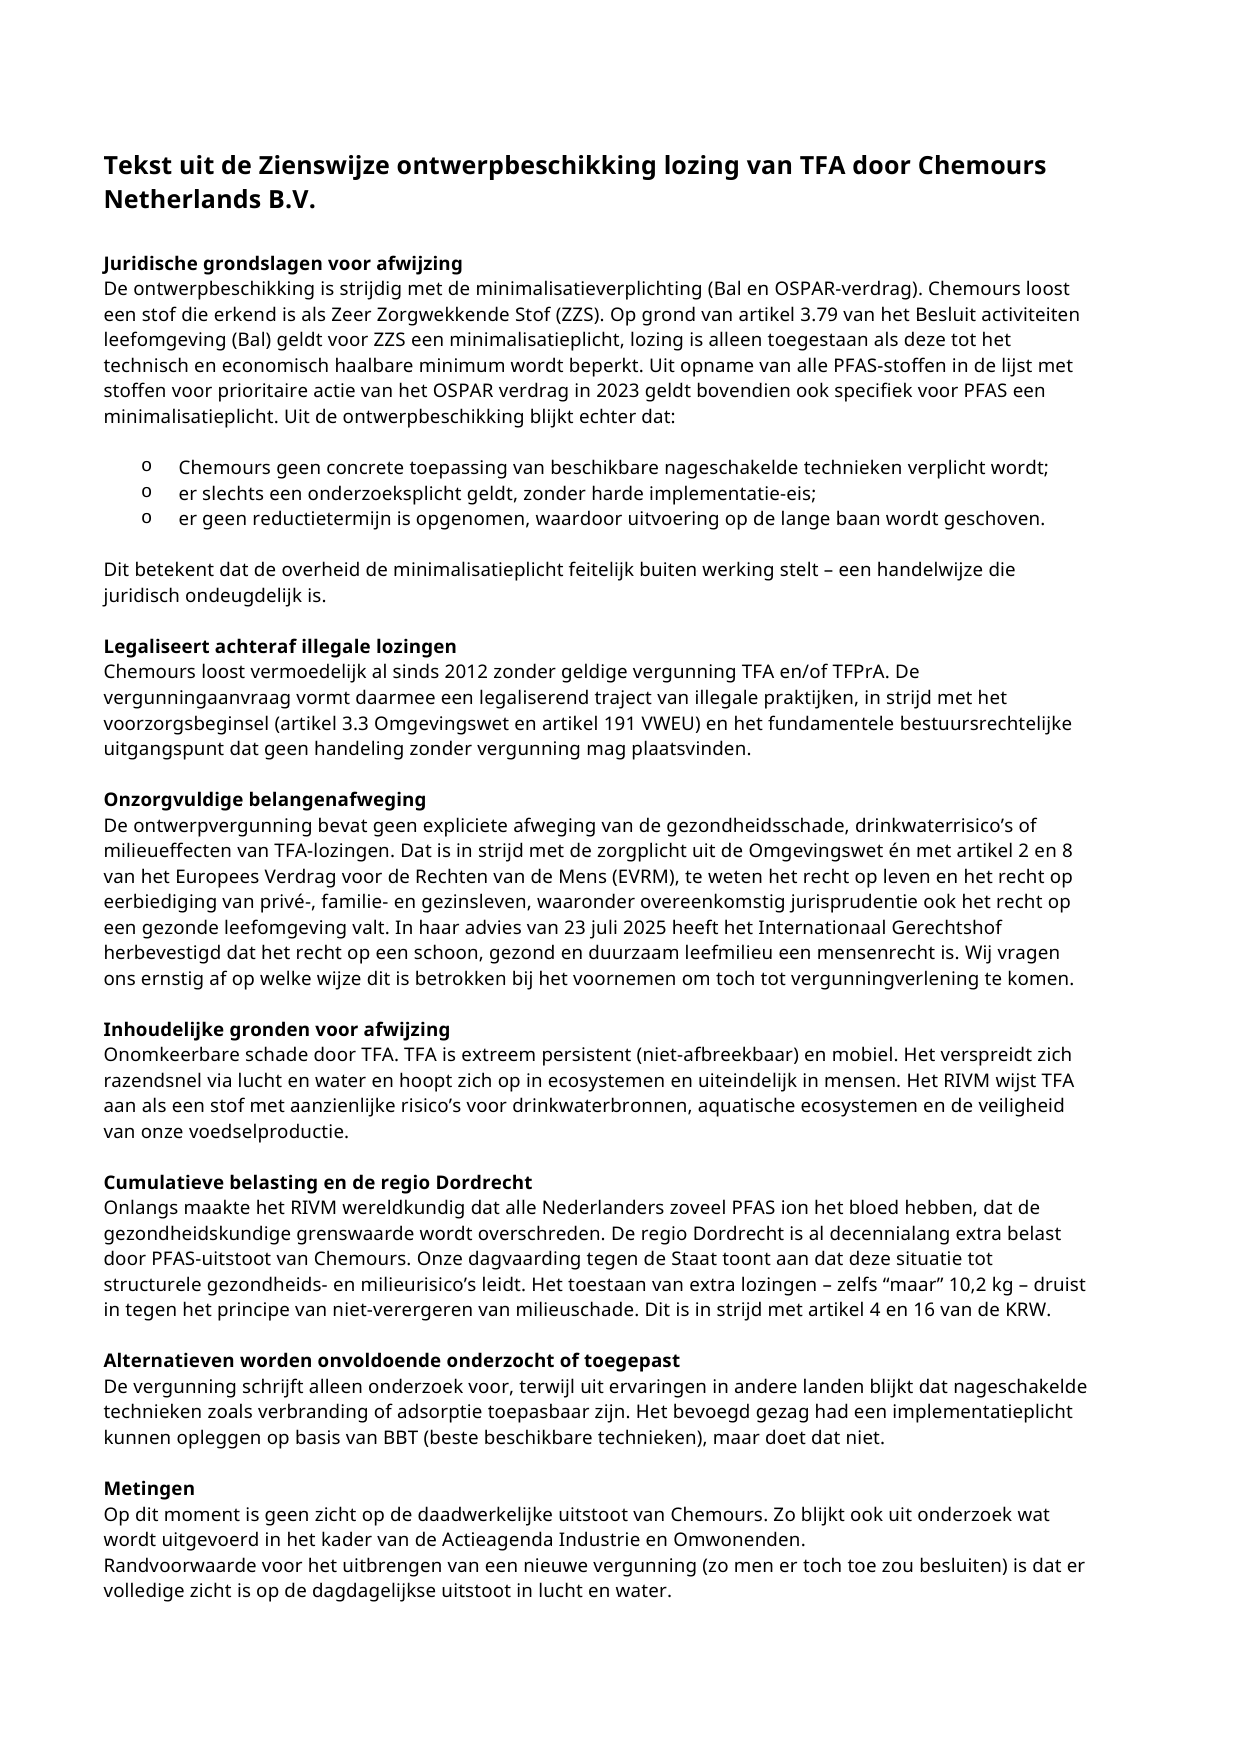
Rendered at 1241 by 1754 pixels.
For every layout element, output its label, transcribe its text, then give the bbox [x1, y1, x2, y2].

text Chemours loost vermoedelijk al sinds 2012 zonder geldige vergunning TFA en/of TFPrA. De vergunningaanvraag vormt daarmee een legaliserend traject van illegale praktijken, in strijd met het voorzorgsbeginsel (artikel 3.3 Omgevingswet en artikel 191 VWEU) en het fundamentele bestuursrechtelijke uitgangspunt dat geen handeling zonder vergunning mag plaatsvinden. [103, 659, 1093, 761]
text Alternatieven worden onvoldoende onderzocht of toegepast [103, 1348, 1093, 1373]
text Cumulatieve belasting en de regio Dordrecht [103, 1169, 1093, 1195]
text Dit betekent dat de overheid de minimalisatieplicht feitelijk buiten werking stelt – een handelwijze die juridisch ondeugdelijk is. [103, 557, 1093, 608]
list er slechts een onderzoeksplicht geldt, zonder harde implementatie-eis; [141, 480, 1093, 505]
list er geen reductietermijn is opgenomen, waardoor uitvoering op de lange baan wordt geschoven. [141, 505, 1093, 531]
text Randvoorwaarde voor het uitbrengen van een nieuwe vergunning (zo men er toch toe zou besluiten) is dat er volledige zicht is op de dagdagelijkse uitstoot in lucht en water. [103, 1552, 1093, 1603]
text Tekst uit de Zienswijze ontwerpbeschikking lozing van TFA door Chemours Netherlands B.V. [103, 148, 1093, 216]
list Chemours geen concrete toepassing van beschikbare nageschakelde technieken verplicht wordt; [141, 454, 1093, 480]
text Op dit moment is geen zicht op de daadwerkelijke uitstoot van Chemours. Zo blijkt ook uit onderzoek wat wordt uitgevoerd in het kader van de Actieagenda Industrie en Omwonenden. [103, 1501, 1093, 1552]
text Inhoudelijke gronden voor afwijzing [103, 1016, 1093, 1042]
text Juridische grondslagen voor afwijzing [103, 250, 1093, 275]
text Onomkeerbare schade door TFA. TFA is extreem persistent (niet-afbreekbaar) en mobiel. Het verspreidt zich razendsnel via lucht en water en hoopt zich op in ecosystemen en uiteindelijk in mensen. Het RIVM wijst TFA aan als een stof met aanzienlijke risico’s voor drinkwaterbronnen, aquatische ecosystemen en de veiligheid van onze voedselproductie. [103, 1042, 1093, 1144]
text De ontwerpbeschikking is strijdig met de minimalisatieverplichting (Bal en OSPAR-verdrag). Chemours loost een stof die erkend is als Zeer Zorgwekkende Stof (ZZS). Op grond van artikel 3.79 van het Besluit activiteiten leefomgeving (Bal) geldt voor ZZS een minimalisatieplicht, lozing is alleen toegestaan als deze tot het technisch en economisch haalbare minimum wordt beperkt. Uit opname van alle PFAS-stoffen in de lijst met stoffen voor prioritaire actie van het OSPAR verdrag in 2023 geldt bovendien ook specifiek voor PFAS een minimalisatieplicht. Uit de ontwerpbeschikking blijkt echter dat: [103, 275, 1093, 428]
text Metingen [103, 1475, 1093, 1501]
text Legaliseert achteraf illegale lozingen [103, 633, 1093, 659]
text Onlangs maakte het RIVM wereldkundig dat alle Nederlanders zoveel PFAS ion het bloed hebben, dat de gezondheidskundige grenswaarde wordt overschreden. De regio Dordrecht is al decennialang extra belast door PFAS-uitstoot van Chemours. Onze dagvaarding tegen de Staat toont aan dat deze situatie tot structurele gezondheids- en milieurisico’s leidt. Het toestaan van extra lozingen – zelfs “maar” 10,2 kg – druist in tegen het principe van niet-verergeren van milieuschade. Dit is in strijd met artikel 4 en 16 van de KRW. [103, 1195, 1093, 1322]
text De ontwerpvergunning bevat geen expliciete afweging van de gezondheidsschade, drinkwaterrisico’s of milieueffecten van TFA-lozingen. Dat is in strijd met de zorgplicht uit de Omgevingswet én met artikel 2 en 8 van het Europees Verdrag voor de Rechten van de Mens (EVRM), te weten het recht op leven en het recht op eerbiediging van privé-, familie- en gezinsleven, waaronder overeenkomstig jurisprudentie ook het recht op een gezonde leefomgeving valt. In haar advies van 23 juli 2025 heeft het Internationaal Gerechtshof herbevestigd dat het recht op een schoon, gezond en duurzaam leefmilieu een mensenrecht is. Wij vragen ons ernstig af op welke wijze dit is betrokken bij het voornemen om toch tot vergunningverlening te komen. [103, 812, 1093, 991]
text Onzorgvuldige belangenafweging [103, 786, 1093, 812]
text De vergunning schrijft alleen onderzoek voor, terwijl uit ervaringen in andere landen blijkt dat nageschakelde technieken zoals verbranding of adsorptie toepasbaar zijn. Het bevoegd gezag had een implementatieplicht kunnen opleggen op basis van BBT (beste beschikbare technieken), maar doet dat niet. [103, 1373, 1093, 1450]
